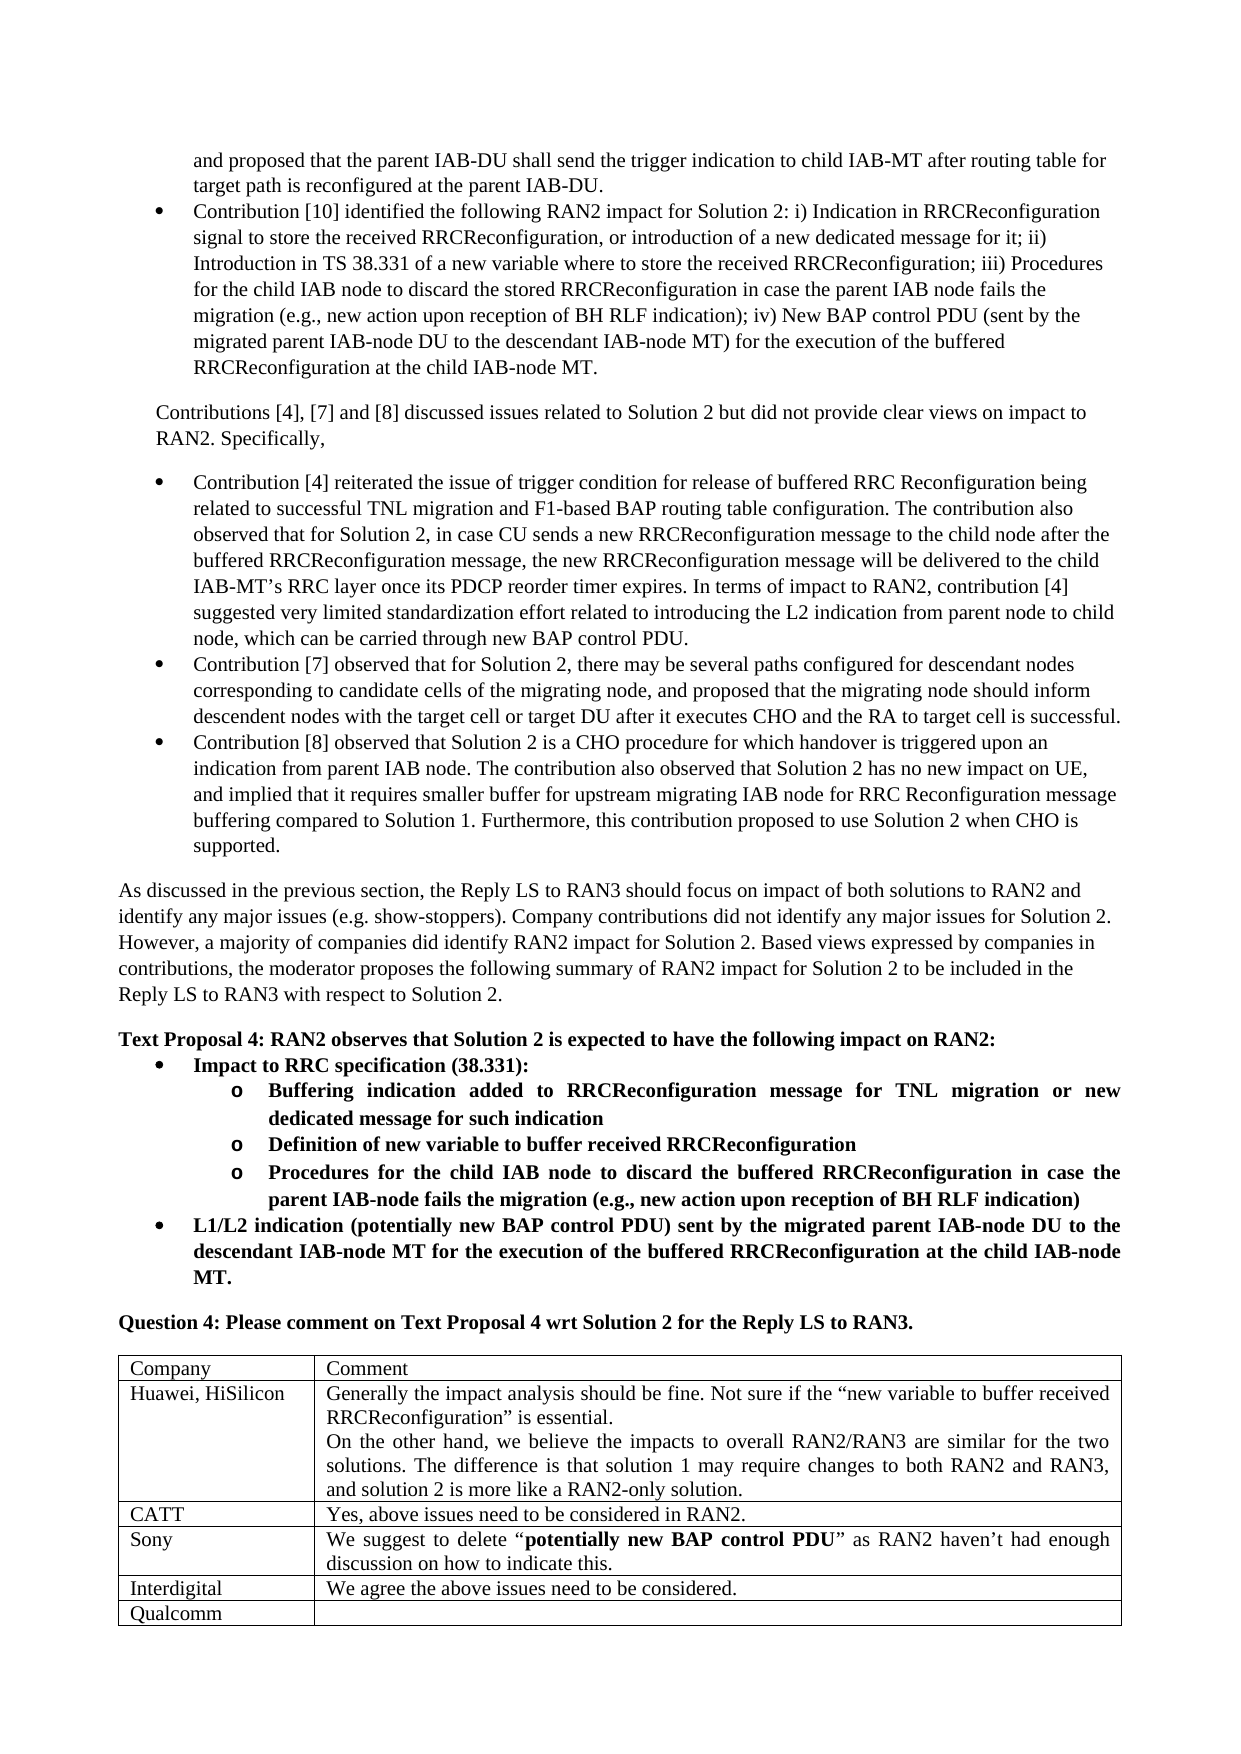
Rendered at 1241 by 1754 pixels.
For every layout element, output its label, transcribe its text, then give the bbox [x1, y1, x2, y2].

list Contribution [10] identified the following RAN2 impact for Solution 2: i) Indication in RRCReconfiguration signal to store the received RRCReconfiguration, or introduction of a new dedicated message for it; ii) Introduction in TS 38.331 of a new variable where to store the received RRCReconfiguration; iii) Procedures for the child IAB node to discard the stored RRCReconfiguration in case the parent IAB node fails the migration (e.g., new action upon reception of BH RLF indication); iv) New BAP control PDU (sent by the migrated parent IAB-node DU to the descendant IAB-node MT) for the execution of the buffered RRCReconfiguration at the child IAB-node MT. [156, 199, 1122, 379]
table_cell We suggest to delete “potentially new BAP control PDU” as RAN2 haven’t had enough discussion on how to indicate this. [315, 1527, 1121, 1575]
list Contribution [8] observed that Solution 2 is a CHO procedure for which handover is triggered upon an indication from parent IAB node. The contribution also observed that Solution 2 has no new impact on UE, and implied that it requires smaller buffer for upstream migrating IAB node for RRC Reconfiguration message buffering compared to Solution 1. Furthermore, this contribution proposed to use Solution 2 when CHO is supported. [156, 730, 1122, 857]
table_cell Sony [119, 1527, 314, 1575]
table_cell Yes, above issues need to be considered in RAN2. [315, 1502, 1121, 1526]
list Contribution [4] reiterated the issue of trigger condition for release of buffered RRC Reconfiguration being related to successful TNL migration and F1-based BAP routing table configuration. The contribution also observed that for Solution 2, in case CU sends a new RRCReconfiguration message to the child node after the buffered RRCReconfiguration message, the new RRCReconfiguration message will be delivered to the child IAB-MT’s RRC layer once its PDCP reorder timer expires. In terms of impact to RAN2, contribution [4] suggested very limited standardization effort related to introducing the L2 indication from parent node to child node, which can be carried through new BAP control PDU. [156, 470, 1122, 650]
text Text Proposal 4: RAN2 observes that Solution 2 is expected to have the following impact on RAN2: [118, 1027, 1122, 1051]
table_header Company [119, 1356, 314, 1379]
text As discussed in the previous section, the Reply LS to RAN3 should focus on impact of both solutions to RAN2 and identify any major issues (e.g. show-stoppers). Company contributions did not identify any major issues for Solution 2. However, a majority of companies did identify RAN2 impact for Solution 2. Based views expressed by companies in contributions, the moderator proposes the following summary of RAN2 impact for Solution 2 to be included in the Reply LS to RAN3 with respect to Solution 2. [118, 878, 1122, 1006]
table_cell CATT [119, 1502, 314, 1526]
table_cell Qualcomm [119, 1601, 314, 1625]
table_cell Huawei, HiSilicon [119, 1381, 314, 1501]
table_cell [315, 1601, 1121, 1625]
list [156, 147, 1122, 197]
text Question 4: Please comment on Text Proposal 4 wrt Solution 2 for the Reply LS to RAN3. [118, 1310, 1122, 1334]
list Buffering indication added to RRCReconfiguration message for TNL migration or new dedicated message for such indication [231, 1078, 1122, 1130]
text Contributions [4], [7] and [8] discussed issues related to Solution 2 but did not provide clear views on impact to RAN2. Specifically, [156, 400, 1122, 450]
list Definition of new variable to buffer received RRCReconfiguration [231, 1132, 1122, 1158]
table_cell Interdigital [119, 1576, 314, 1600]
list Contribution [7] observed that for Solution 2, there may be several paths configured for descendant nodes corresponding to candidate cells of the migrating node, and proposed that the migrating node should inform descendent nodes with the target cell or target DU after it executes CHO and the RA to target cell is successful. [156, 652, 1122, 728]
list Impact to RRC specification (38.331): [156, 1052, 1122, 1077]
list L1/L2 indication (potentially new BAP control PDU) sent by the migrated parent IAB-node DU to the descendant IAB-node MT for the execution of the buffered RRCReconfiguration at the child IAB-node MT. [156, 1213, 1122, 1289]
table_header Comment [315, 1356, 1121, 1379]
list Procedures for the child IAB node to discard the buffered RRCReconfiguration in case the parent IAB-node fails the migration (e.g., new action upon reception of BH RLF indication) [231, 1160, 1122, 1211]
table_cell Generally the impact analysis should be fine. Not sure if the “new variable to buffer received RRCReconfiguration” is essential. On the other hand, we believe the impacts to overall RAN2/RAN3 are similar for the two solutions. The difference is that solution 1 may require changes to both RAN2 and RAN3, and solution 2 is more like a RAN2-only solution. [315, 1381, 1121, 1501]
table_cell We agree the above issues need to be considered. [315, 1576, 1121, 1600]
